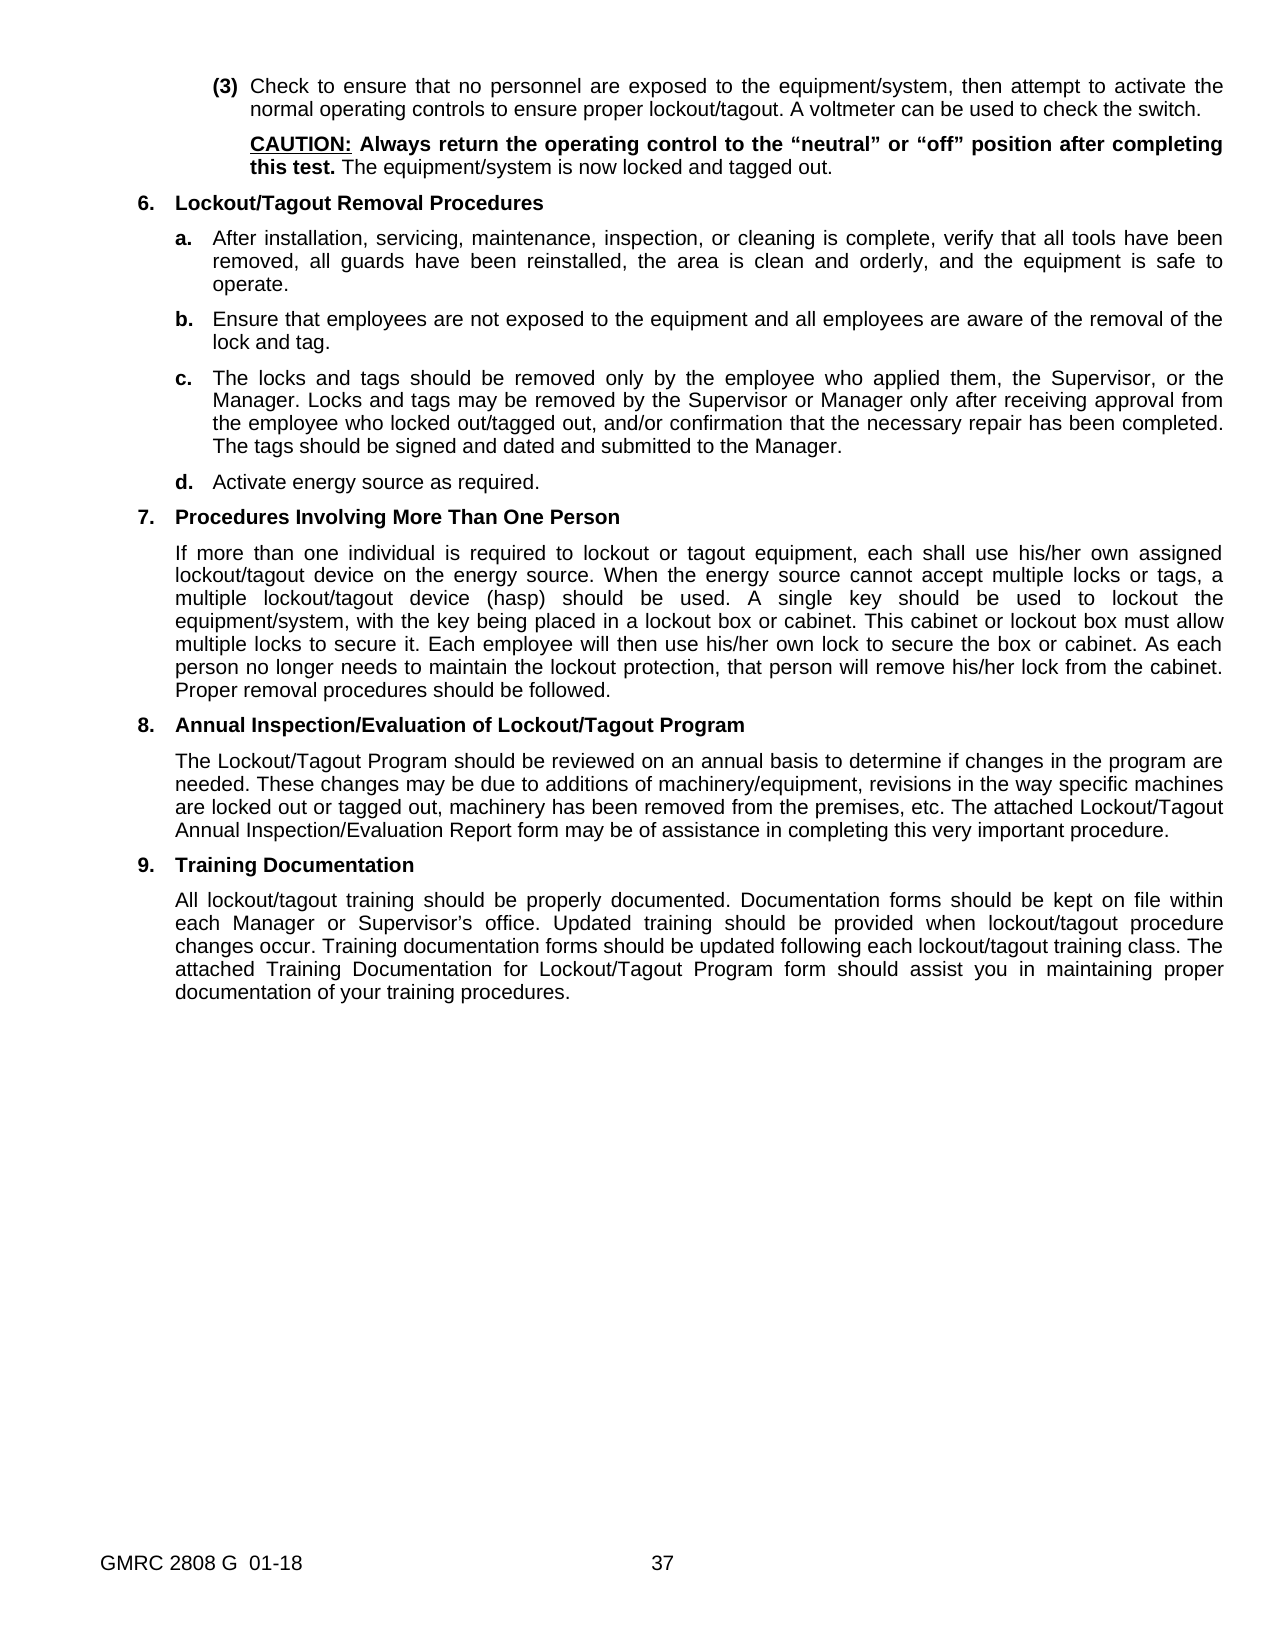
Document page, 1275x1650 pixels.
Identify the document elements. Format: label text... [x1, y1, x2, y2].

text d. Activate energy source as required. [175, 471, 1225, 494]
text All lockout/tagout training should be properly documented. Documentation forms should be kept on file within each Manager or Supervisor’s office. Updated training should be provided when lockout/tagout procedure changes occur. Training documentation forms should be updated following each lockout/tagout training class. The attached Training Documentation for Lockout/Tagout Program form should assist you in maintaining proper documentation of your training procedures. [175, 889, 1225, 1004]
text a. After installation, servicing, maintenance, inspection, or cleaning is complete, verify that all tools have been removed, all guards have been reinstalled, the area is clean and orderly, and the equipment is safe to operate. [175, 227, 1225, 296]
text 7. Procedures Involving More Than One Person [137, 506, 1225, 529]
text 8. Annual Inspection/Evaluation of Lockout/Tagout Program [137, 714, 1225, 737]
text (3) Check to ensure that no personnel are exposed to the equipment/system, then attempt to activate the normal operating controls to ensure proper lockout/tagout. A voltmeter can be used to check the switch. [212, 75, 1225, 121]
text CAUTION: Always return the operating control to the “neutral” or “off” position after completing this test. The equipment/system is now locked and tagged out. [250, 133, 1225, 179]
text If more than one individual is required to lockout or tagout equipment, each shall use his/her own assigned lockout/tagout device on the energy source. When the energy source cannot accept multiple locks or tags, a multiple lockout/tagout device (hasp) should be used. A single key should be used to lockout the equipment/system, with the key being placed in a lockout box or cabinet. This cabinet or lockout box must allow multiple locks to secure it. Each employee will then use his/her own lock to secure the box or cabinet. As each person no longer needs to maintain the lockout protection, that person will remove his/her lock from the cabinet. Proper removal procedures should be followed. [175, 542, 1225, 702]
text b. Ensure that employees are not exposed to the equipment and all employees are aware of the removal of the lock and tag. [175, 308, 1225, 354]
text 9. Training Documentation [137, 854, 1225, 877]
text c. The locks and tags should be removed only by the employee who applied them, the Supervisor, or the Manager. Locks and tags may be removed by the Supervisor or Manager only after receiving approval from the employee who locked out/tagged out, and/or confirmation that the necessary repair has been completed. The tags should be signed and dated and submitted to the Manager. [175, 367, 1225, 458]
text 6. Lockout/Tagout Removal Procedures [137, 192, 1225, 214]
text The Lockout/Tagout Program should be reviewed on an annual basis to determine if changes in the program are needed. These changes may be due to additions of machinery/equipment, revisions in the way specific machines are locked out or tagged out, machinery has been removed from the premises, etc. The attached Lockout/Tagout Annual Inspection/Evaluation Report form may be of assistance in completing this very important procedure. [175, 750, 1225, 842]
